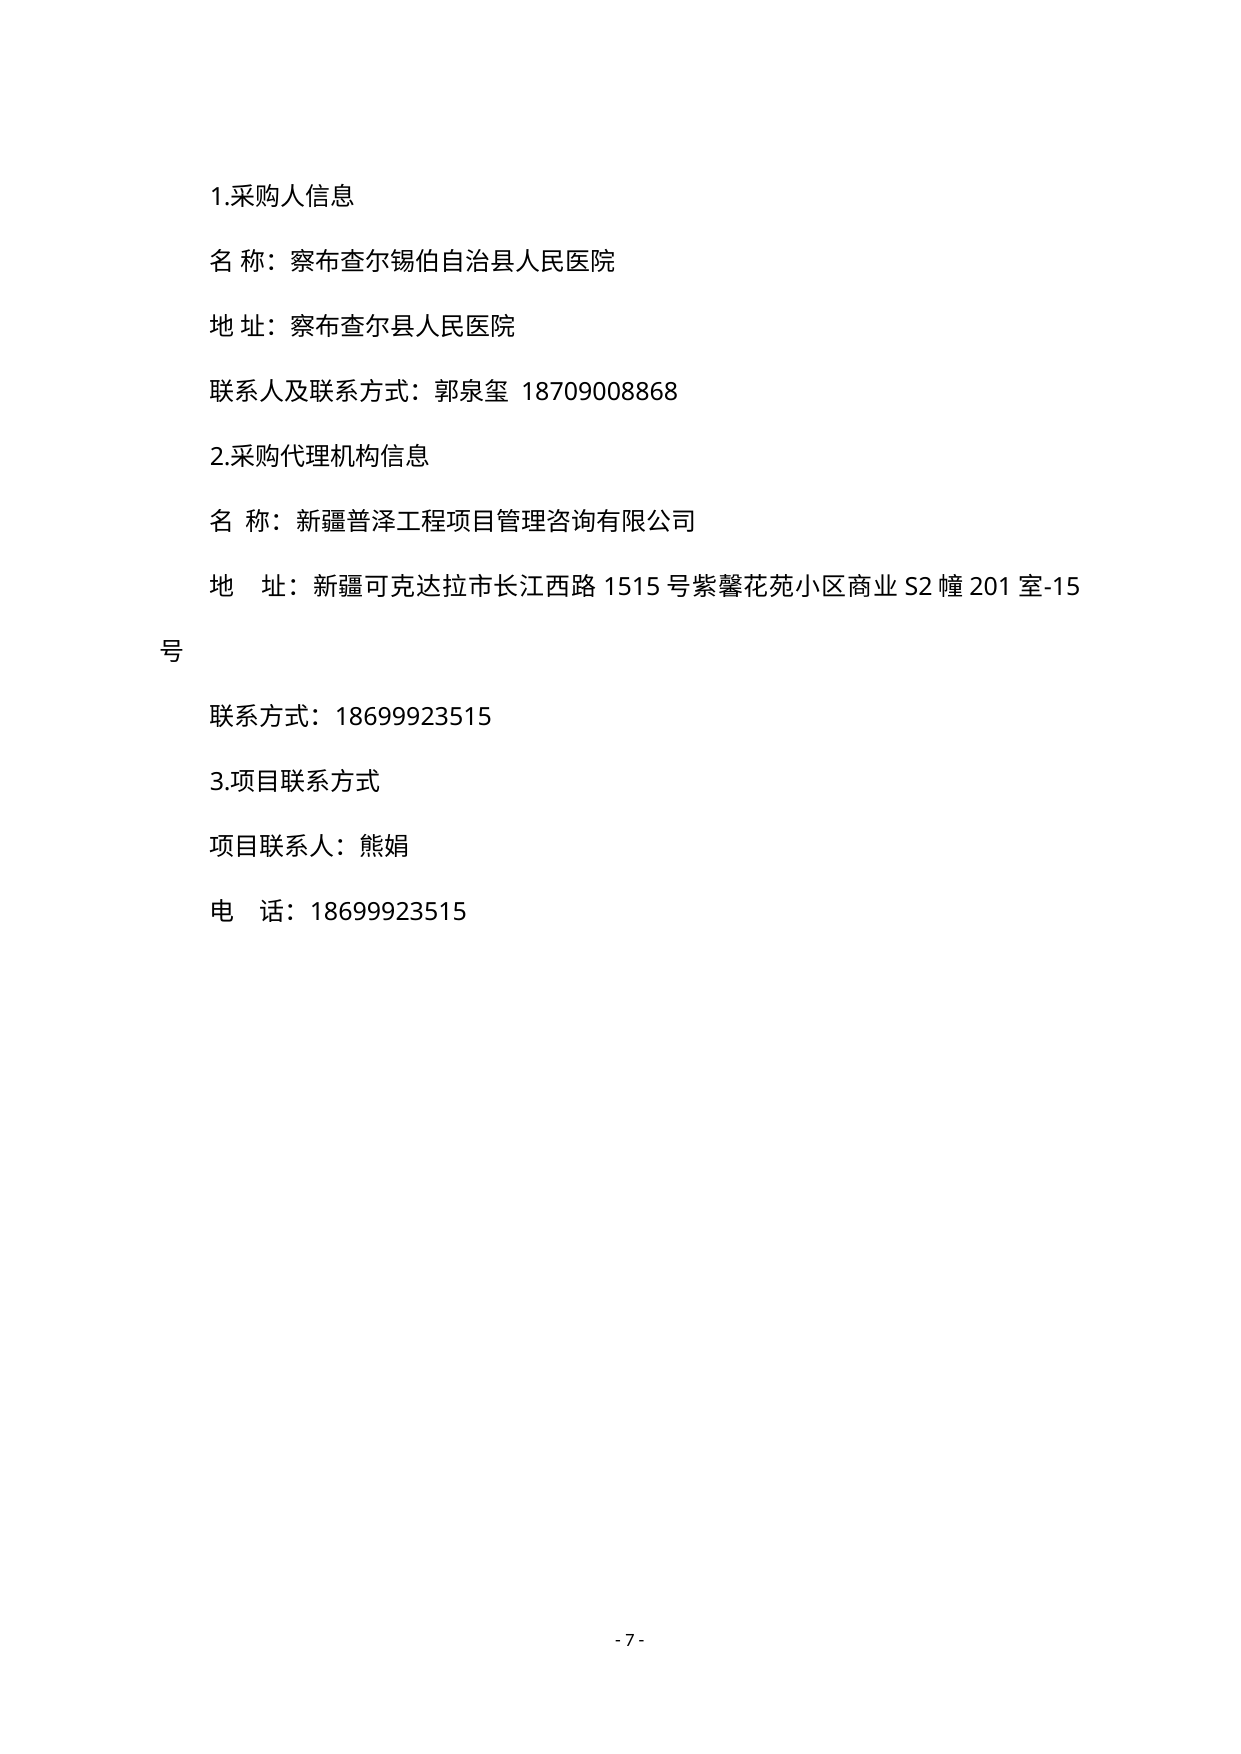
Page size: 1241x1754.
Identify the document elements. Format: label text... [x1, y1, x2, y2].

text 名 称：察布查尔锡伯自治县人民医院 [159, 227, 1081, 292]
text 名 称：新疆普泽工程项目管理咨询有限公司 [159, 487, 1081, 552]
text 电 话：18699923515 [159, 877, 1081, 942]
text 1.采购人信息 [159, 162, 1081, 227]
text 2.采购代理机构信息 [159, 422, 1081, 487]
text 地 址：察布查尔县人民医院 [159, 292, 1081, 357]
text 联系人及联系方式：郭泉玺 18709008868 [159, 357, 1081, 422]
text 项目联系人：熊娟 [159, 812, 1081, 877]
text 地 址：新疆可克达拉市长江西路1515号紫馨花苑小区商业S2幢201室-15号 [159, 552, 1081, 682]
text 3.项目联系方式 [159, 747, 1081, 812]
text 联系方式：18699923515 [159, 682, 1081, 747]
